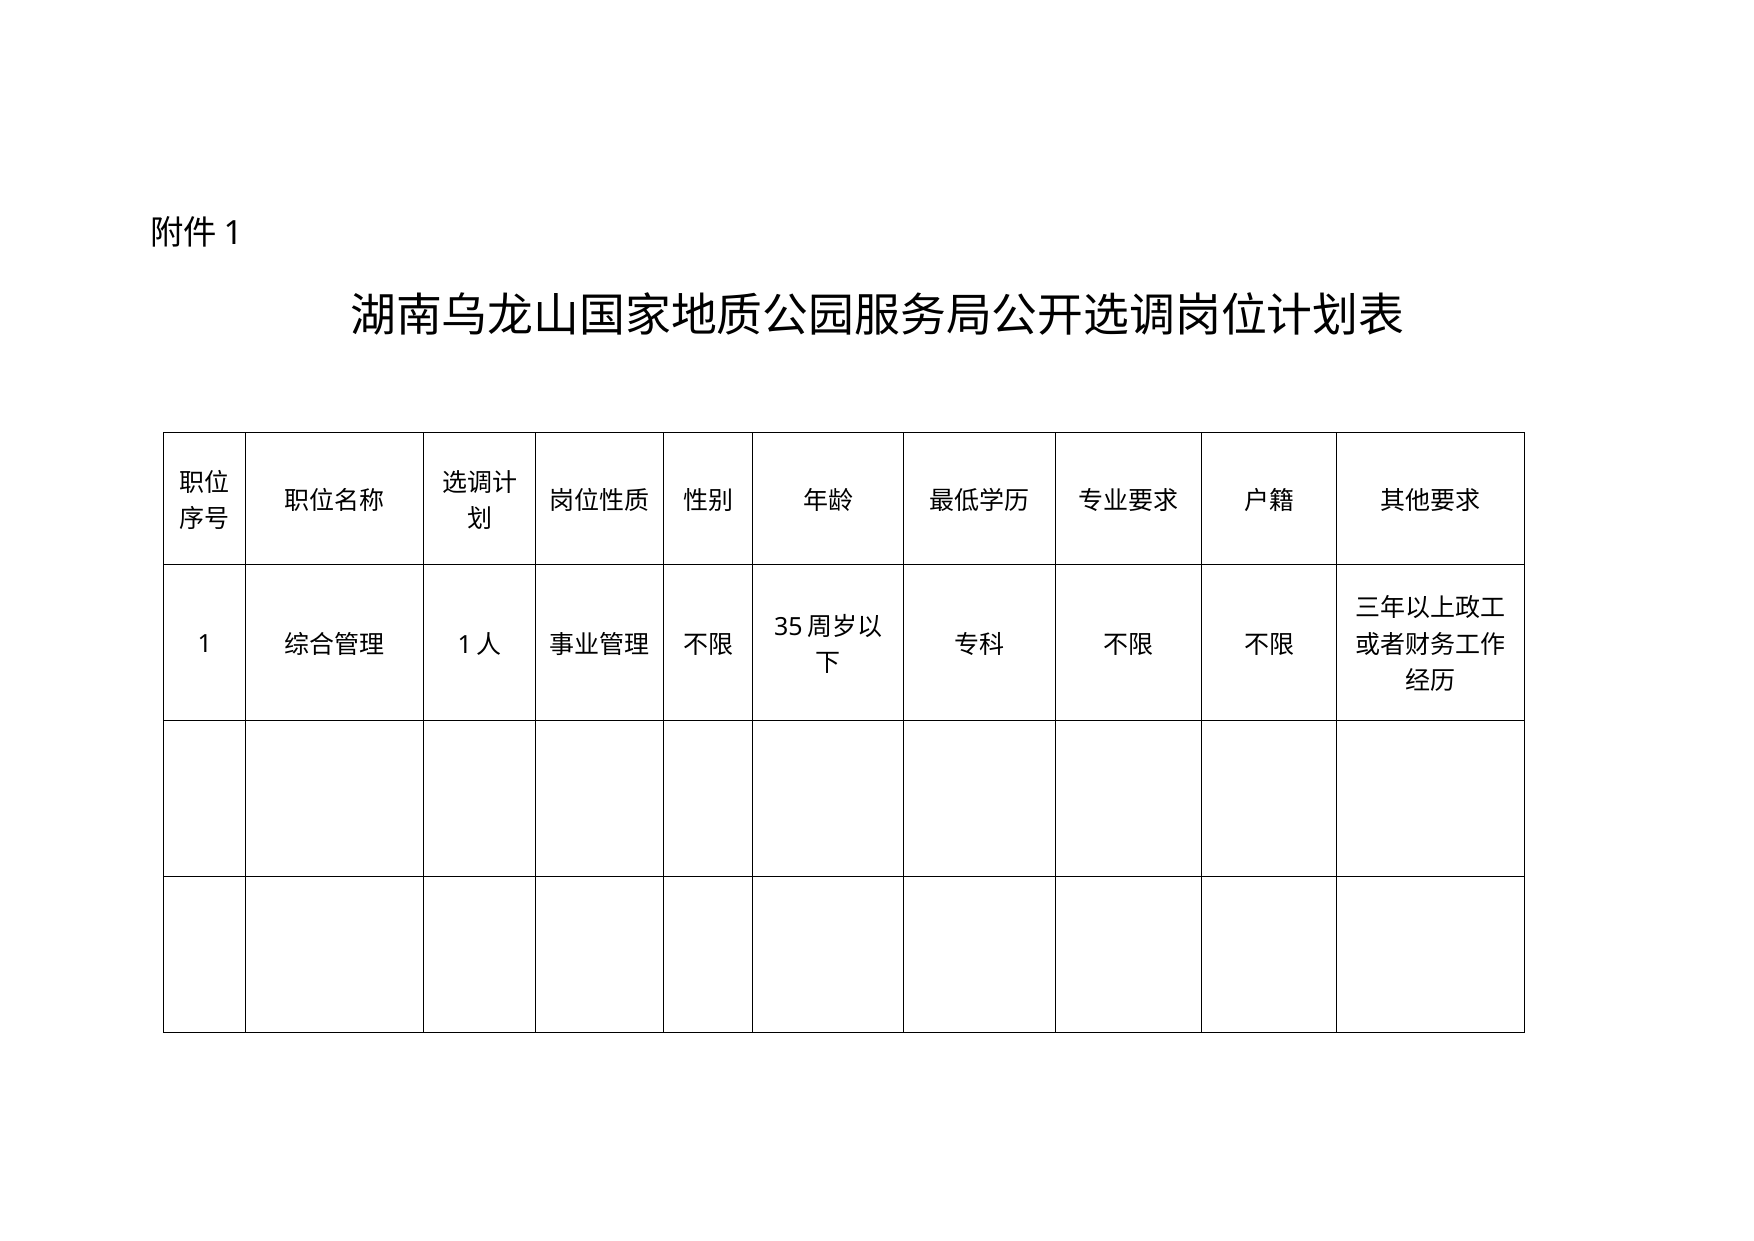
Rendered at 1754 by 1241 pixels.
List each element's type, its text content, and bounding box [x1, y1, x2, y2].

table_cell [1337, 877, 1524, 1032]
table_header 其他要求 [1337, 433, 1524, 564]
text 附件1 [150, 198, 1604, 263]
table_header 职位名称 [246, 433, 423, 564]
table_cell [424, 721, 535, 876]
table_cell [1056, 877, 1201, 1032]
table_cell [164, 877, 245, 1032]
table_cell 35周岁以下 [753, 565, 903, 720]
table_header 岗位性质 [536, 433, 663, 564]
table_cell [424, 877, 535, 1032]
table_cell [753, 721, 903, 876]
table_header 选调计划 [424, 433, 535, 564]
table_cell [1056, 721, 1201, 876]
table_cell [536, 721, 663, 876]
table_cell [246, 721, 423, 876]
table_cell [904, 721, 1055, 876]
table_header 户籍 [1202, 433, 1336, 564]
table_cell [1202, 721, 1336, 876]
table_header 职位序号 [164, 433, 245, 564]
table_cell [536, 877, 663, 1032]
table_cell 专科 [904, 565, 1055, 720]
table_cell 三年以上政工或者财务工作经历 [1337, 565, 1524, 720]
table_cell 不限 [1056, 565, 1201, 720]
table_cell [904, 877, 1055, 1032]
table_cell 综合管理 [246, 565, 423, 720]
table_cell [664, 721, 752, 876]
table_cell 1人 [424, 565, 535, 720]
text 湖南乌龙山国家地质公园服务局公开选调岗位计划表 [150, 263, 1604, 360]
table_cell [246, 877, 423, 1032]
table_cell 1 [164, 565, 245, 720]
table_cell 事业管理 [536, 565, 663, 720]
table_cell 不限 [1202, 565, 1336, 720]
table_cell 不限 [664, 565, 752, 720]
table_cell [664, 877, 752, 1032]
table_header 性别 [664, 433, 752, 564]
table_header 最低学历 [904, 433, 1055, 564]
table_cell [164, 721, 245, 876]
table_cell [753, 877, 903, 1032]
table_header 专业要求 [1056, 433, 1201, 564]
table_cell [1337, 721, 1524, 876]
table_cell [1202, 877, 1336, 1032]
table_header 年龄 [753, 433, 903, 564]
